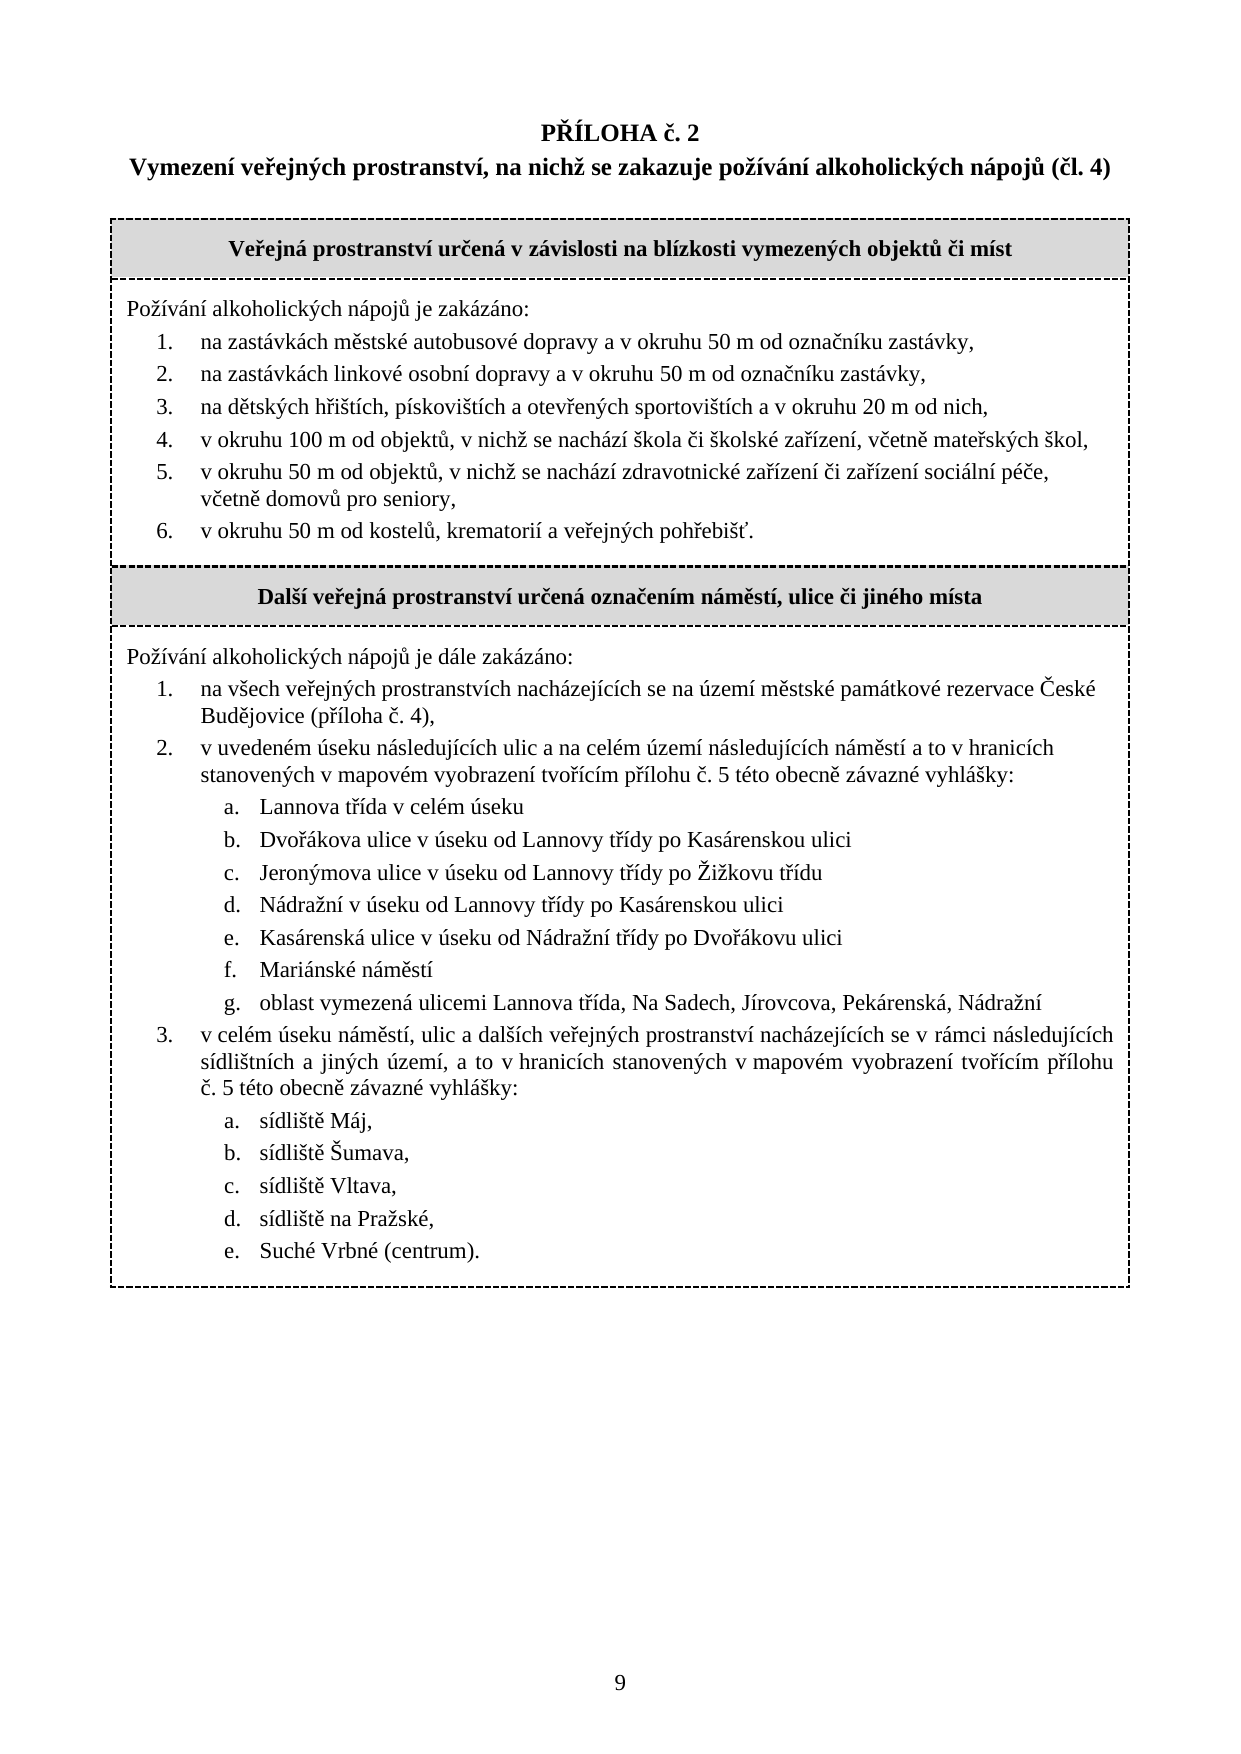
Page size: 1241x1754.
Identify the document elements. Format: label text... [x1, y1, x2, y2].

table_cell Požívání alkoholických nápojů je dále zakázáno: na všech veřejných prostranstvích nacházejících se na území městské památkové rezervace České Budějovice (příloha č. 4), v uvedeném úseku následujících ulic a na celém území následujících náměstí a to v hranicích stanovených v mapovém vyobrazení tvořícím přílohu č. 5 této obecně závazné vyhlášky: Lannova třída v celém úseku Dvořákova ulice v úseku od Lannovy třídy po Kasárenskou ulici Jeronýmova ulice v úseku od Lannovy třídy po Žižkovu třídu Nádražní v úseku od Lannovy třídy po Kasárenskou ulici Kasárenská ulice v úseku od Nádražní třídy po Dvořákovu ulici Mariánské náměstí oblast vymezená ulicemi Lannova třída, Na Sadech, Jírovcova, Pekárenská, Nádražní v celém úseku náměstí, ulic a dalších veřejných prostranství nacházejících se v rámci následujících sídlištních a jiných území, a to v hranicích stanovených v mapovém vyobrazení tvořícím přílohu č. 5 této obecně závazné vyhlášky: sídliště Máj, sídliště Šumava, sídliště Vltava, sídliště na Pražské, Suché Vrbné (centrum). [111, 625, 1129, 1286]
table_cell Požívání alkoholických nápojů je zakázáno: na zastávkách městské autobusové dopravy a v okruhu 50 m od označníku zastávky, na zastávkách linkové osobní dopravy a v okruhu 50 m od označníku zastávky, na dětských hřištích, pískovištích a otevřených sportovištích a v okruhu 20 m od nich, v okruhu 100 m od objektů, v nichž se nachází škola či školské zařízení, včetně mateřských škol, v okruhu 50 m od objektů, v nichž se nachází zdravotnické zařízení či zařízení sociální péče, včetně domovů pro seniory, v okruhu 50 m od kostelů, krematorií a veřejných pohřebišť. [111, 278, 1129, 565]
table_header Veřejná prostranství určená v závislosti na blízkosti vymezených objektů či míst [111, 218, 1129, 277]
text PŘÍLOHA č. 2 [118, 118, 1122, 147]
table_cell Další veřejná prostranství určená označením náměstí, ulice či jiného místa [111, 565, 1129, 625]
text Vymezení veřejných prostranství, na nichž se zakazuje požívání alkoholických nápojů (čl. 4) [118, 152, 1122, 180]
